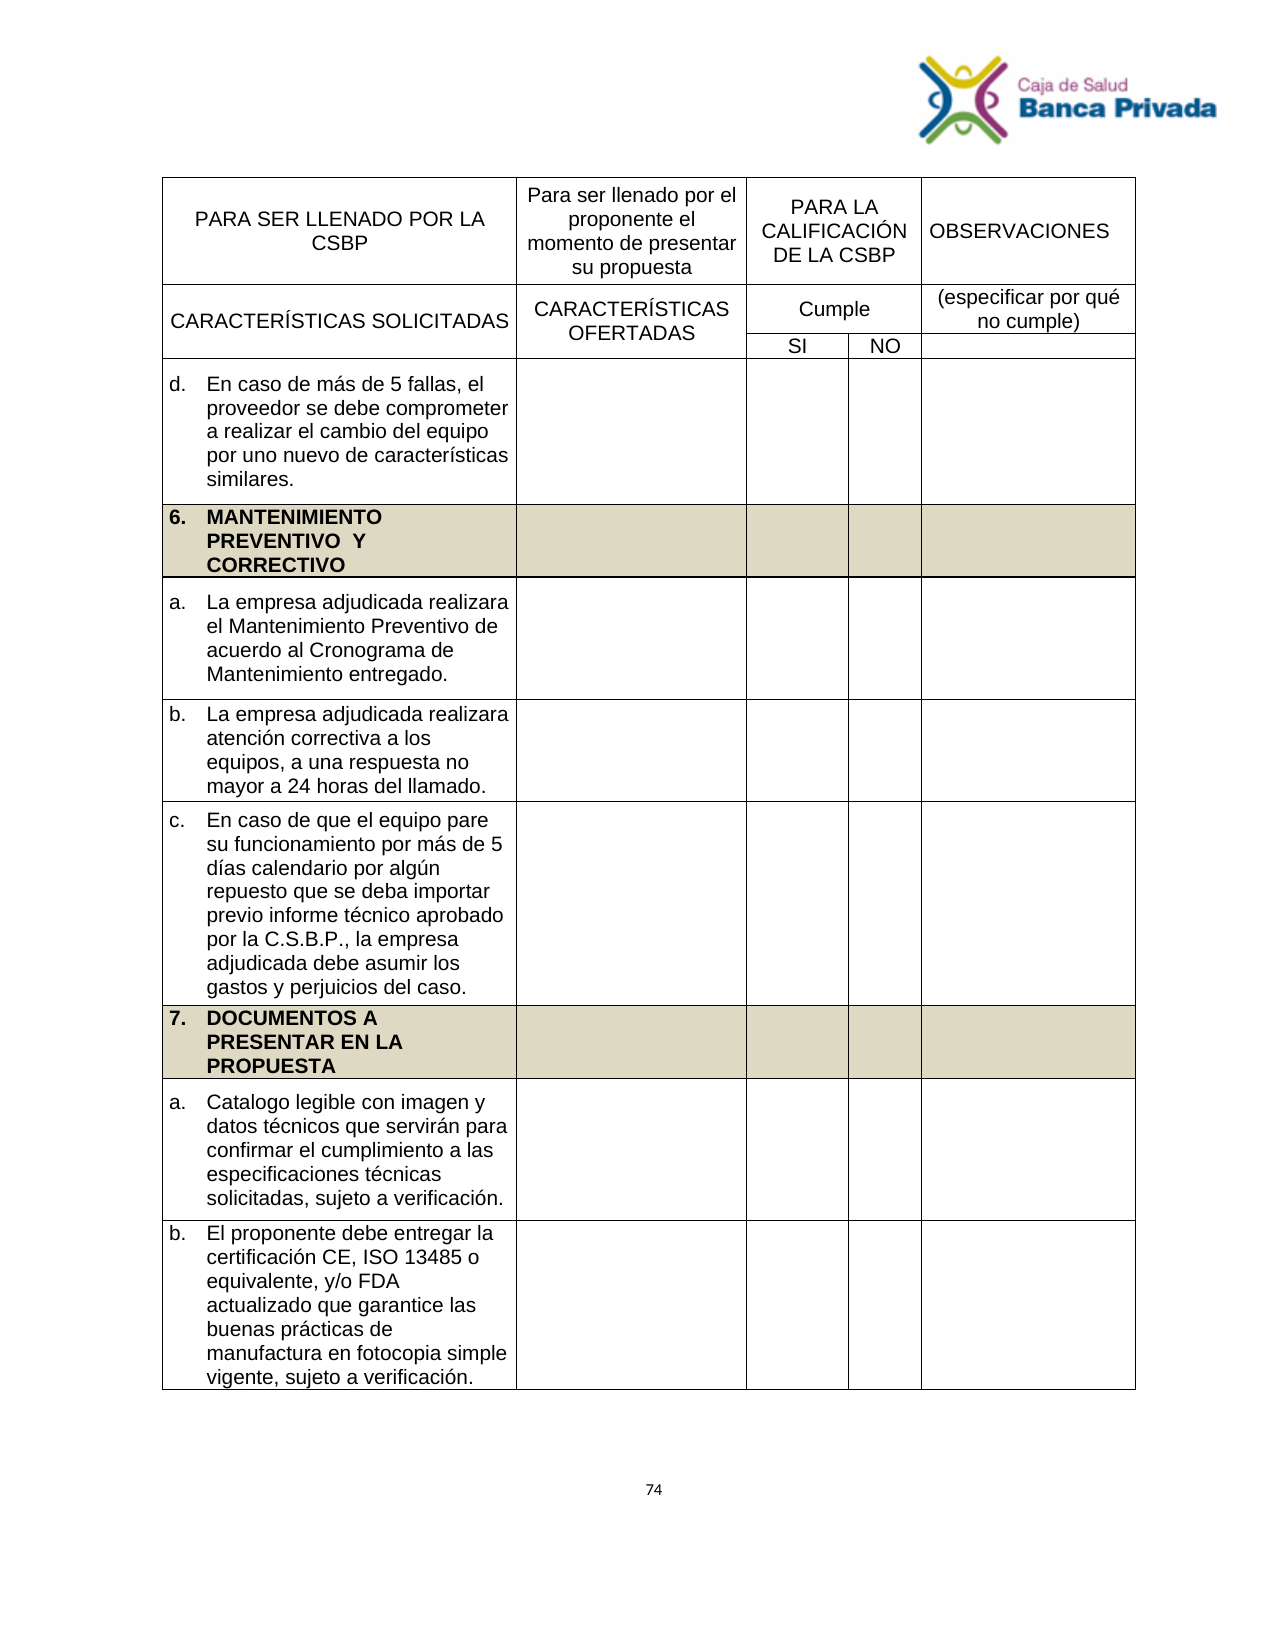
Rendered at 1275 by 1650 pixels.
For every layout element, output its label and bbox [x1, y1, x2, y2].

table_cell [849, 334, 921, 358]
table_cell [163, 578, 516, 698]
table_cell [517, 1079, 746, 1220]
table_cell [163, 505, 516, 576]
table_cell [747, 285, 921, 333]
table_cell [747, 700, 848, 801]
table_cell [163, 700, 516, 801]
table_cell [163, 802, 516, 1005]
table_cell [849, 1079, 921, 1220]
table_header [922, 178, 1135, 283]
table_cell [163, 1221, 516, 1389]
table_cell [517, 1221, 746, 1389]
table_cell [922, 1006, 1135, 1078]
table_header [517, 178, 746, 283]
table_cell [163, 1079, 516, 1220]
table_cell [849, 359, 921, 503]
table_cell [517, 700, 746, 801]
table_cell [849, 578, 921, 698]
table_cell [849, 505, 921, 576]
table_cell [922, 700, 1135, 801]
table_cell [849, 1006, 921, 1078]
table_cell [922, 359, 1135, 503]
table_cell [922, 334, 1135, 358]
picture [901, 31, 1228, 150]
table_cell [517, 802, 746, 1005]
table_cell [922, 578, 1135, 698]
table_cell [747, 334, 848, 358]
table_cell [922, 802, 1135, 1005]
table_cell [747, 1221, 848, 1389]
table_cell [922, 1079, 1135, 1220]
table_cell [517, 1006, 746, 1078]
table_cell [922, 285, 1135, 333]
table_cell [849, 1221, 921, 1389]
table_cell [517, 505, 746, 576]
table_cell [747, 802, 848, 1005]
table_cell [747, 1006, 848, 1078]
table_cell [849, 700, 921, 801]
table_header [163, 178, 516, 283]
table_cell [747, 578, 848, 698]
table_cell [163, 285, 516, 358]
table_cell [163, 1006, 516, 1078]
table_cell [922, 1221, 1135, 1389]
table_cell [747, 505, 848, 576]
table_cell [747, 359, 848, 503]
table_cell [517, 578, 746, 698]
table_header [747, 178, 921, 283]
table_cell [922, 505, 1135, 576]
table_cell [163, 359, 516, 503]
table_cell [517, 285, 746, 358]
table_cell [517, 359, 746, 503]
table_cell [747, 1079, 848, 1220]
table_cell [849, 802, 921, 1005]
